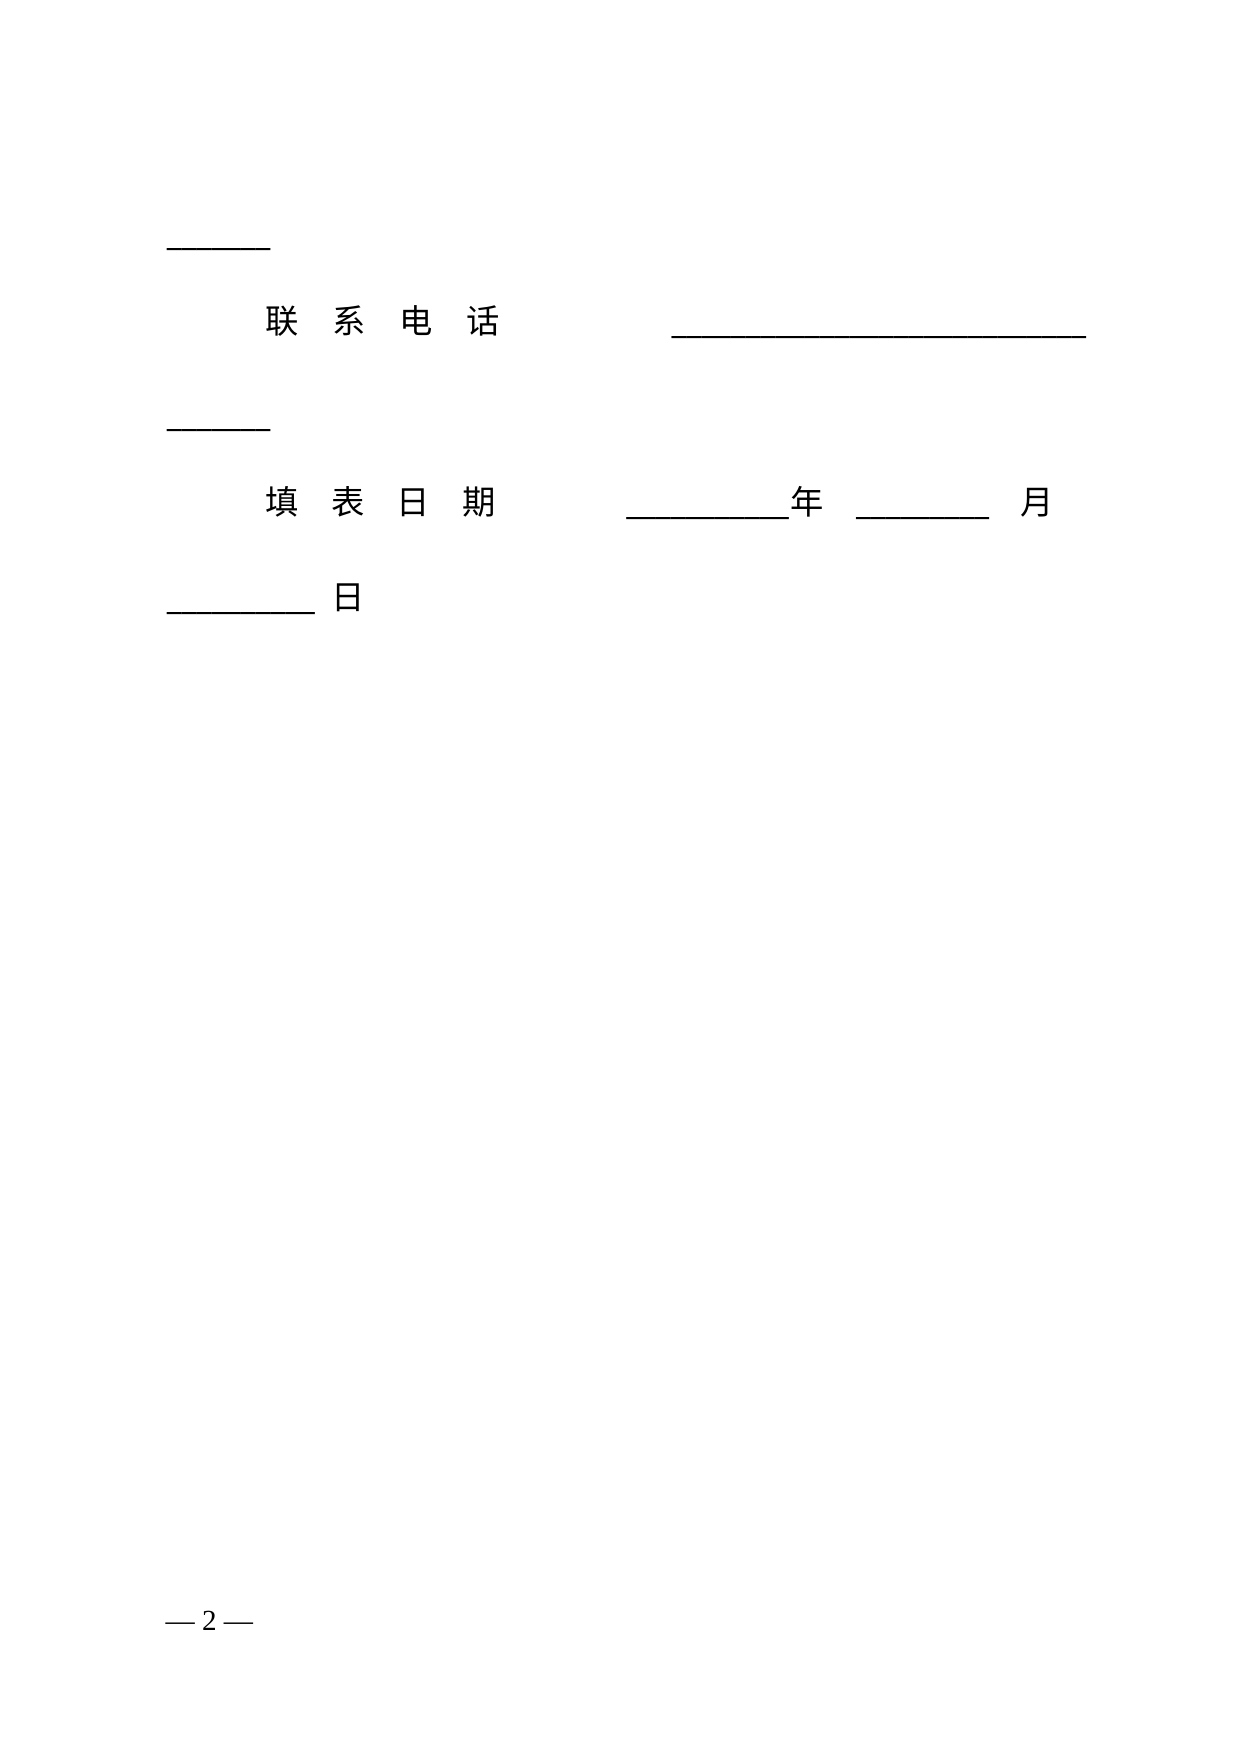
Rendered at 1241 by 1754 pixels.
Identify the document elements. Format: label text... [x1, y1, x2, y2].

text 填表日期 ___________年_________月__________日 [167, 468, 1085, 626]
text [167, 201, 1085, 264]
text 联系电话 ___________________________________ [167, 287, 1085, 445]
